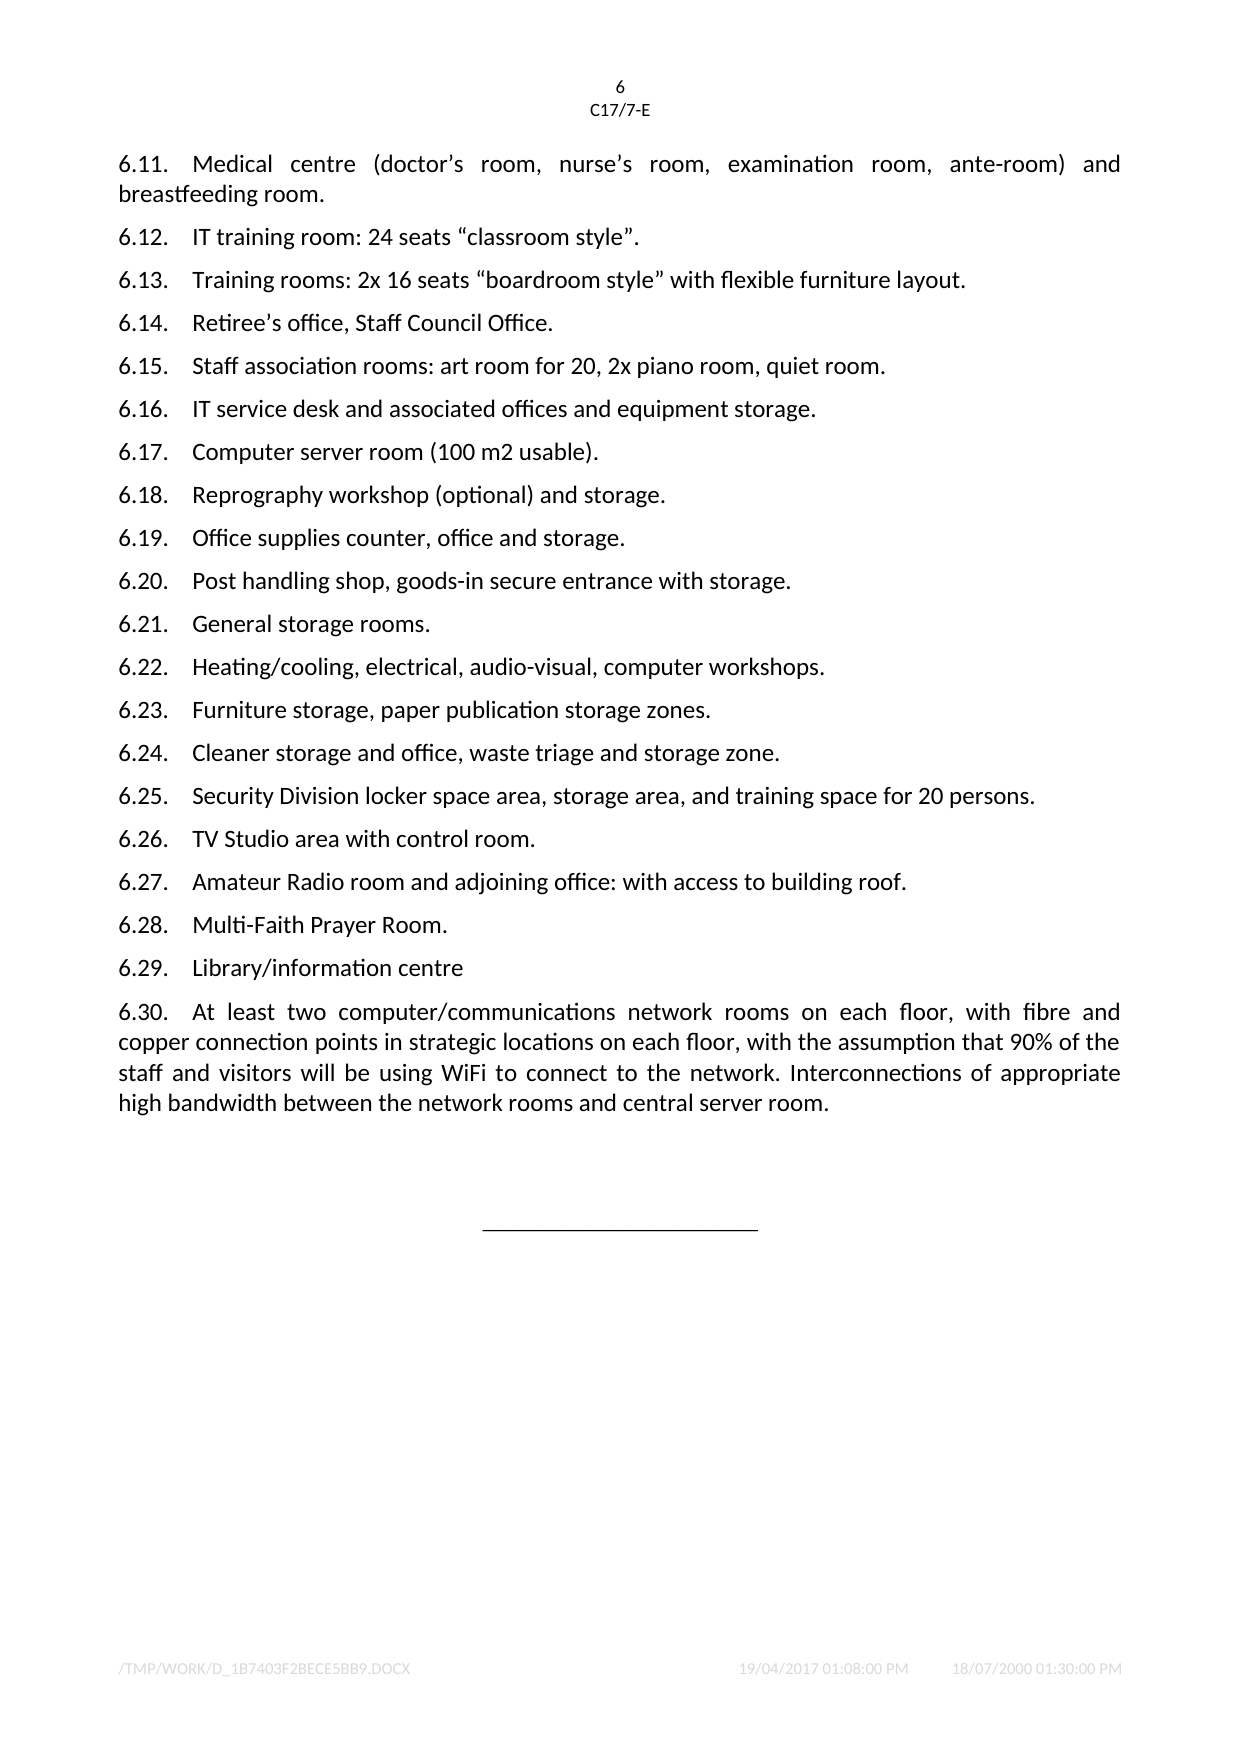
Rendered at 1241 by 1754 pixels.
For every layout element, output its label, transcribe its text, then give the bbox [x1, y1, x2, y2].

title 6.22. Heating/cooling, electrical, audio-visual, computer workshops. [118, 651, 1122, 682]
title 6.25. Security Division locker space area, storage area, and training space for 20 persons. [118, 781, 1122, 811]
title 6.30. At least two computer/communications network rooms on each floor, with fibre and copper connection points in strategic locations on each floor, with the assumption that 90% of the staff and visitors will be using WiFi to connect to the network. Interconnections of appropriate high bandwidth between the network rooms and central server room. [118, 996, 1122, 1118]
title 6.29. Library/information centre [118, 953, 1122, 983]
title 6.20. Post handling shop, goods-in secure entrance with storage. [118, 565, 1122, 596]
title 6.21. General storage rooms. [118, 608, 1122, 639]
title 6.16. IT service desk and associated offices and equipment storage. [118, 393, 1122, 424]
text ______________________ [118, 1205, 1122, 1234]
title 6.19. Office supplies counter, office and storage. [118, 522, 1122, 553]
title 6.23. Furniture storage, paper publication storage zones. [118, 694, 1122, 725]
title 6.11. Medical centre (doctor’s room, nurse’s room, examination room, ante-room) and breastfeeding room. [118, 148, 1122, 209]
title 6.18. Reprography workshop (optional) and storage. [118, 479, 1122, 510]
title 6.24. Cleaner storage and office, waste triage and storage zone. [118, 737, 1122, 768]
title 6.14. Retiree’s office, Staff Council Office. [118, 307, 1122, 338]
title 6.26. TV Studio area with control room. [118, 823, 1122, 854]
title 6.17. Computer server room (100 m2 usable). [118, 436, 1122, 467]
title 6.27. Amateur Radio room and adjoining office: with access to building roof. [118, 867, 1122, 897]
title 6.15. Staff association rooms: art room for 20, 2x piano room, quiet room. [118, 350, 1122, 381]
title 6.13. Training rooms: 2x 16 seats “boardroom style” with flexible furniture layout. [118, 264, 1122, 295]
title 6.12. IT training room: 24 seats “classroom style”. [118, 221, 1122, 252]
title 6.28. Multi-Faith Prayer Room. [118, 909, 1122, 940]
